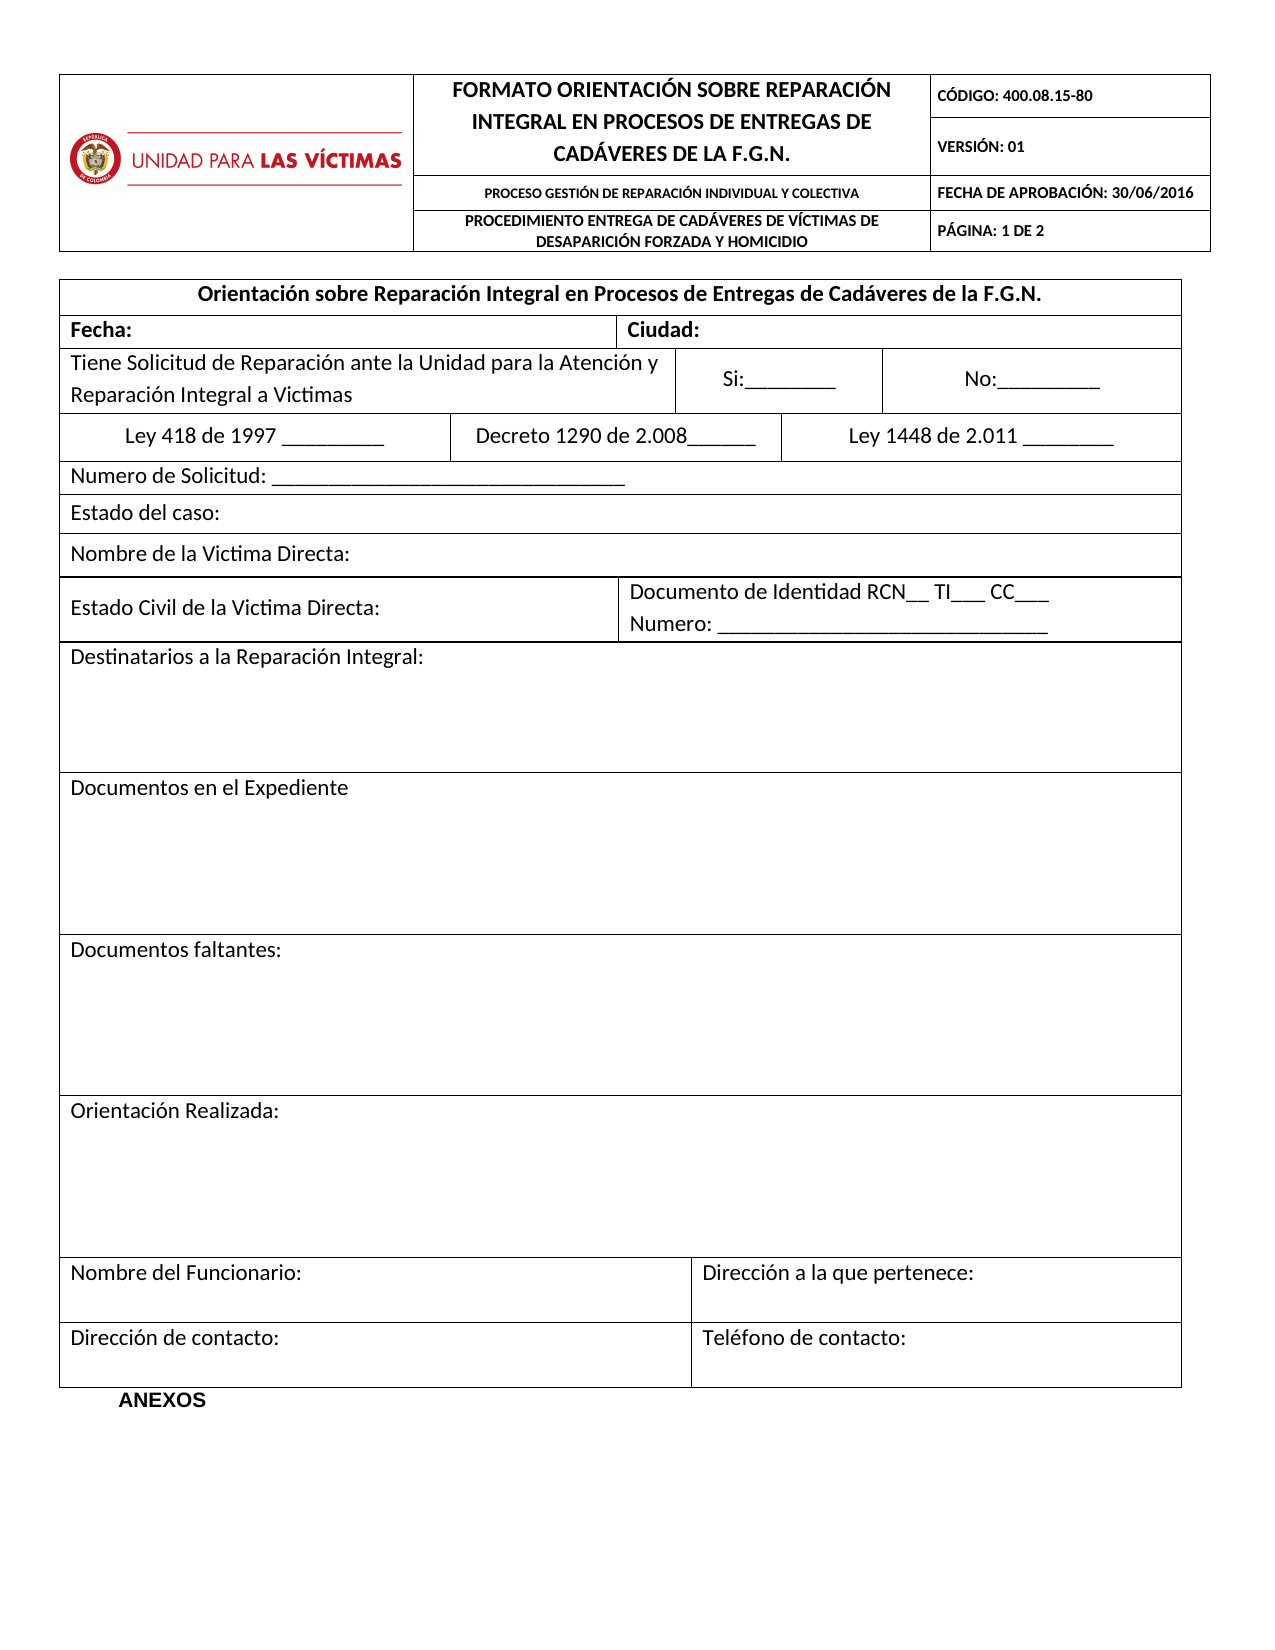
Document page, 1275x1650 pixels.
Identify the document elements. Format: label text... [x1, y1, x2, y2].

table_cell No:_________ [883, 349, 1181, 412]
table_cell Fecha: [60, 316, 616, 347]
table_cell Teléfono de contacto: [692, 1323, 1181, 1387]
table_cell Dirección a la que pertenece: [692, 1258, 1181, 1322]
picture [70, 127, 403, 191]
table_cell Si:________ [676, 349, 882, 412]
text ANEXOS [118, 1388, 1157, 1412]
table_cell Decreto 1290 de 2.008______ [451, 414, 781, 461]
table_header Orientación sobre Reparación Integral en Procesos de Entregas de Cadáveres de la F.G.N. [60, 280, 1181, 314]
table_cell Orientación Realizada: [60, 1096, 1181, 1257]
table_cell Ciudad: [617, 316, 1181, 347]
table_cell Nombre de la Victima Directa: [60, 534, 1181, 576]
table_cell Documentos faltantes: [60, 935, 1181, 1095]
table_cell Documento de Identidad RCN__ TI___ CC___ Numero: _____________________________ [619, 578, 1181, 641]
table_cell Ley 418 de 1997 _________ [60, 414, 450, 461]
table_cell Destinatarios a la Reparación Integral: [60, 643, 1181, 772]
table_cell Estado del caso: [60, 495, 1181, 532]
table_cell Dirección de contacto: [60, 1323, 691, 1387]
table_cell Tiene Solicitud de Reparación ante la Unidad para la Atención y Reparación Integral a Victimas [60, 349, 675, 412]
table_cell Documentos en el Expediente [60, 773, 1181, 934]
table_cell Ley 1448 de 2.011 ________ [782, 414, 1181, 461]
table_cell Nombre del Funcionario: [60, 1258, 691, 1322]
table_cell Numero de Solicitud: _______________________________ [60, 462, 1181, 493]
table_cell Estado Civil de la Victima Directa: [60, 578, 618, 641]
